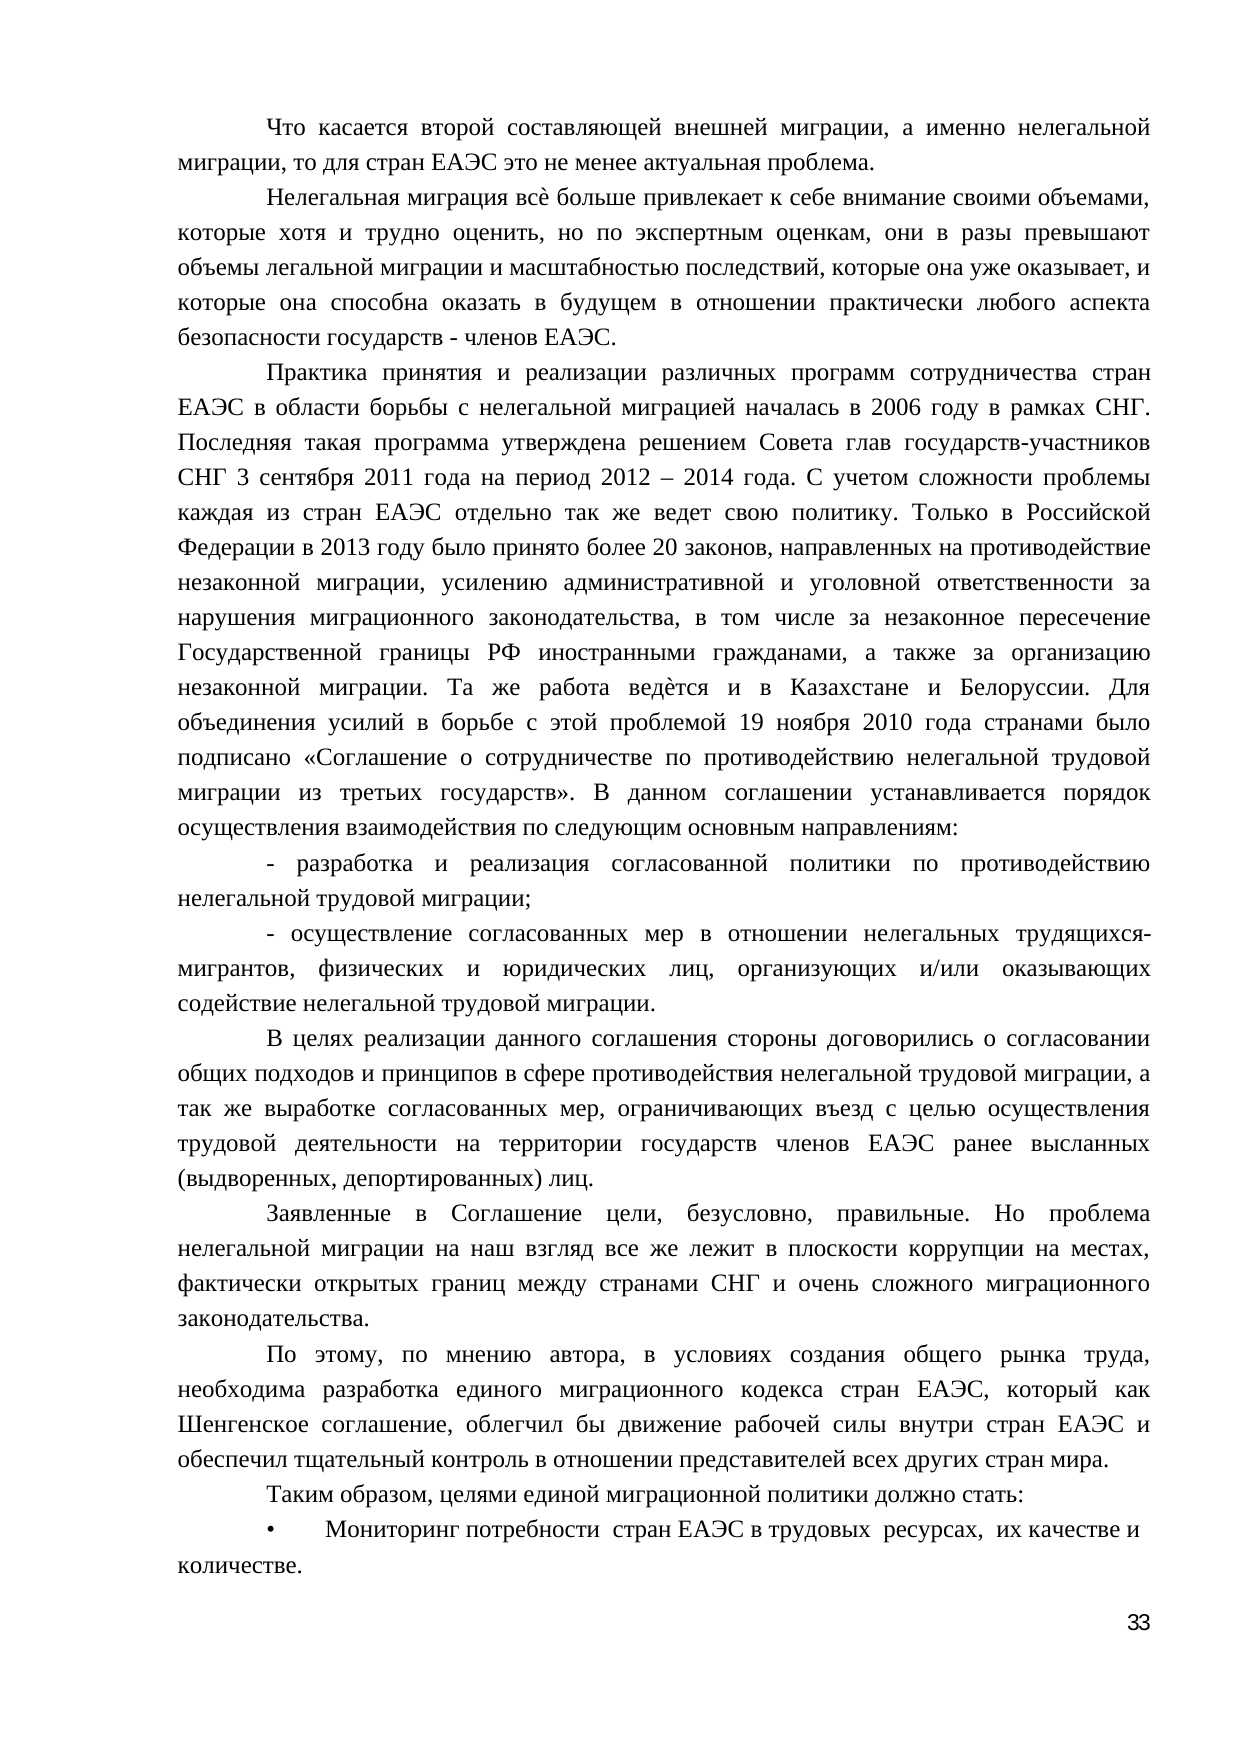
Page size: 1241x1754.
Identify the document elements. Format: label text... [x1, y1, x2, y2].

text Таким образом, целями единой миграционной политики должно стать: [266, 1474, 1152, 1509]
text Заявленные в Соглашение цели, безусловно, правильные. Но проблема нелегальной миграции на наш взгляд все же лежит в плоскости коррупции на местах, фактически открытых границ между странами СНГ и очень сложного миграционного законодательства. [177, 1194, 1151, 1334]
text • Мониторинг потребности стран ЕАЭС в трудовых ресурсах, их качестве и [266, 1510, 1152, 1545]
text - разработка и реализация согласованной политики по противодействию нелегальной трудовой миграции; [177, 843, 1151, 913]
text количестве. [177, 1545, 1152, 1580]
text Нелегальная миграция всѐ больше привлекает к себе внимание своими объемами, которые хотя и трудно оценить, но по экспертным оценкам, они в разы превышают объемы легальной миграции и масштабностью последствий, которые она уже оказывает, и которые она способна оказать в будущем в отношении практически любого аспекта безопасности государств - членов ЕАЭС. [177, 177, 1151, 352]
text В целях реализации данного соглашения стороны договорились о согласовании общих подходов и принципов в сфере противодействия нелегальной трудовой миграции, а так же выработке согласованных мер, ограничивающих въезд с целью осуществления трудовой деятельности на территории государств членов ЕАЭС ранее высланных (выдворенных, депортированных) лиц. [177, 1018, 1151, 1193]
text По этому, по мнению автора, в условиях создания общего рынка труда, необходима разработка единого миграционного кодекса стран ЕАЭС, который как Шенгенское соглашение, облегчил бы движение рабочей силы внутри стран ЕАЭС и обеспечил тщательный контроль в отношении представителей всех других стран мира. [177, 1334, 1151, 1474]
text 33 [177, 1608, 1152, 1635]
text - осуществление согласованных мер в отношении нелегальных трудящихся- мигрантов, физических и юридических лиц, организующих и/или оказывающих содействие нелегальной трудовой миграции. [177, 913, 1152, 1018]
text Практика принятия и реализации различных программ сотрудничества стран ЕАЭС в области борьбы с нелегальной миграцией началась в 2006 году в рамках СНГ. Последняя такая программа утверждена решением Совета глав государств-участников СНГ 3 сентября 2011 года на период 2012 – 2014 года. С учетом сложности проблемы каждая из стран ЕАЭС отдельно так же ведет свою политику. Только в Российской Федерации в 2013 году было принято более 20 законов, направленных на противодействие незаконной миграции, усилению административной и уголовной ответственности за нарушения миграционного законодательства, в том числе за незаконное пересечение Государственной границы РФ иностранными гражданами, а также за организацию незаконной миграции. Та же работа ведѐтся и в Казахстане и Белоруссии. Для объединения усилий в борьбе с этой проблемой 19 ноября 2010 года странами было подписано «Соглашение о сотрудничестве по противодействию нелегальной трудовой миграции из третьих государств». В данном соглашении устанавливается порядок осуществления взаимодействия по следующим основным направлениям: [177, 353, 1152, 843]
text Что касается второй составляющей внешней миграции, а именно нелегальной миграции, то для стран ЕАЭС это не менее актуальная проблема. [177, 107, 1151, 177]
